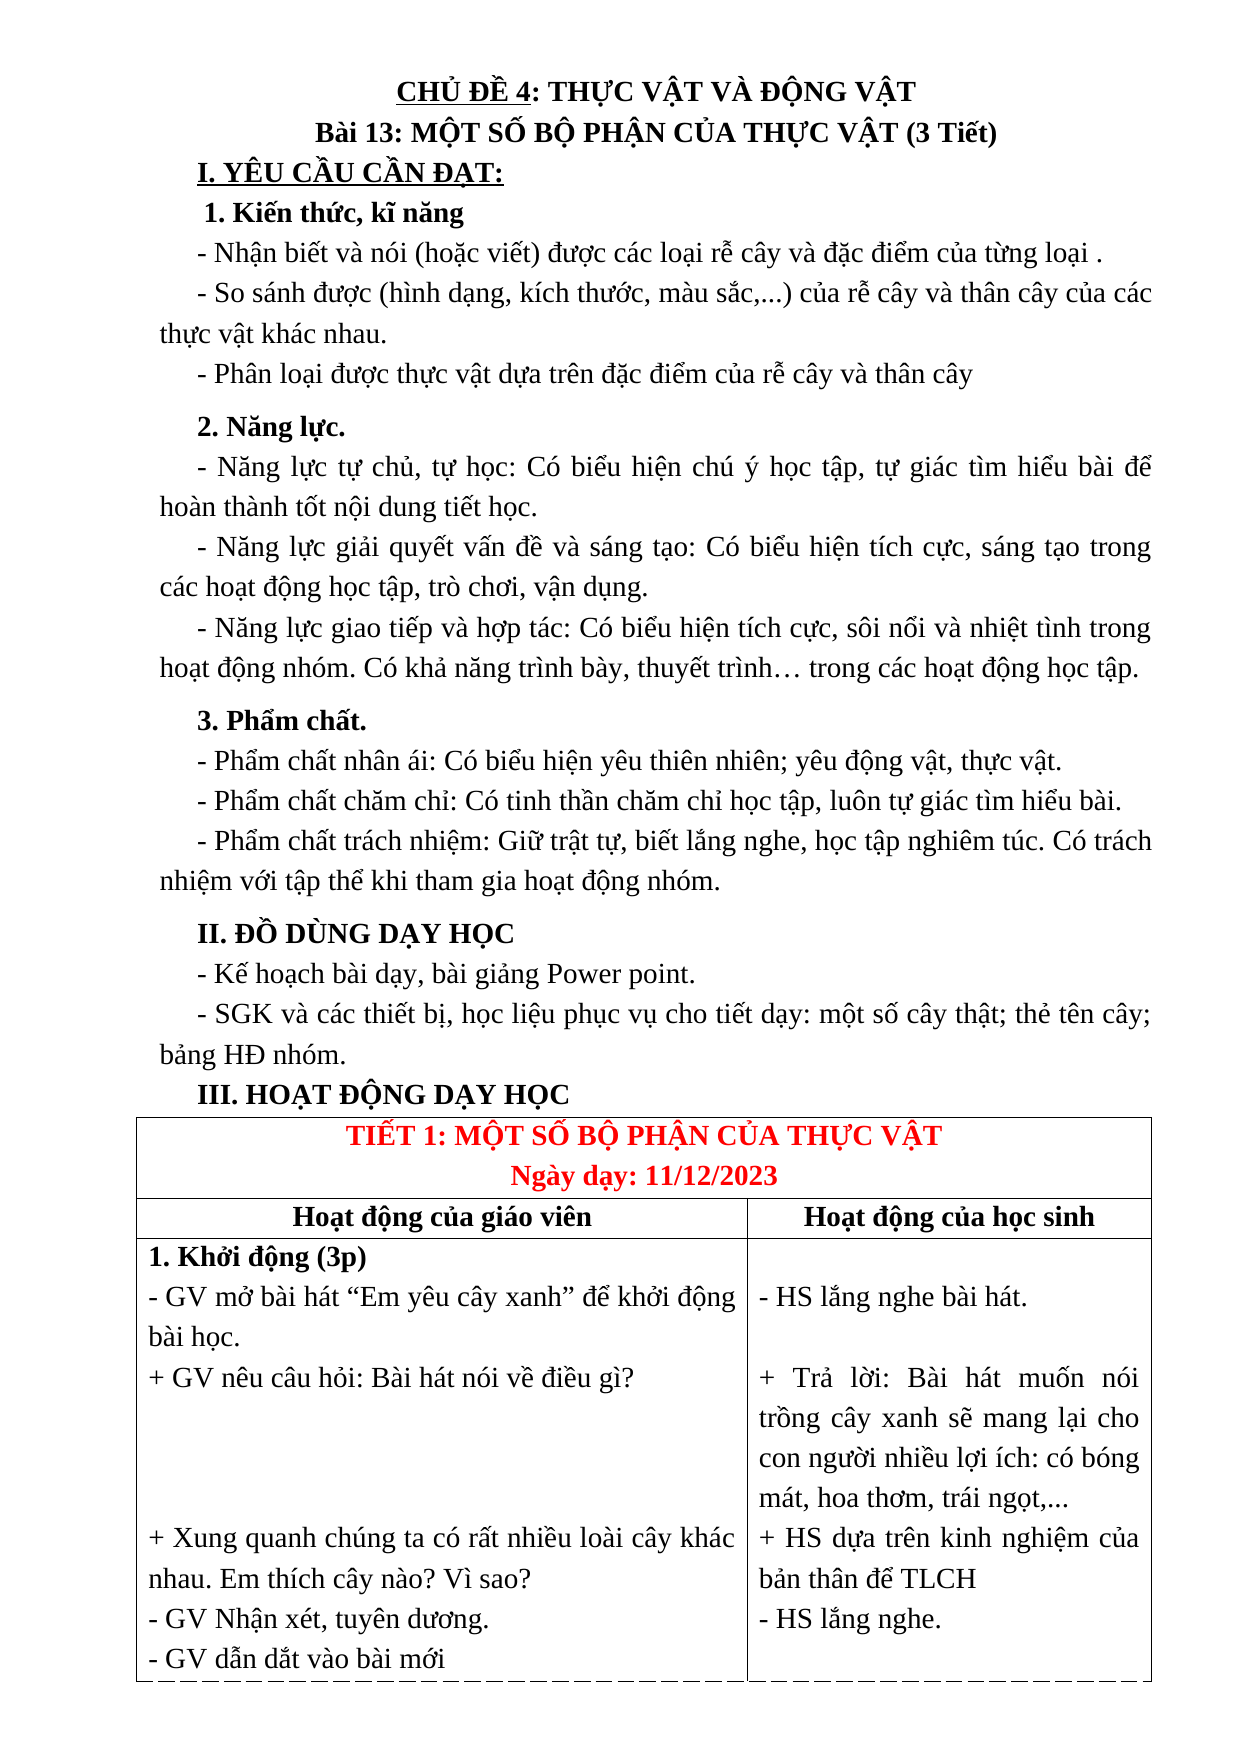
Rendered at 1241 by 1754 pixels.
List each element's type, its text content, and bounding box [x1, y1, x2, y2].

table_cell - HS lắng nghe bài hát. + Trả lời: Bài hát muốn nói trồng cây xanh sẽ mang lại cho con người nhiều lợi ích: có bóng mát, hoa thơm, trái ngọt,... + HS dựa trên kinh nghiệm của bản thân để TLCH - HS lắng nghe. [748, 1239, 1151, 1681]
text Bài 13: MỘT SỐ BỘ PHẬN CỦA THỰC VẬT (3 Tiết) [159, 115, 1153, 148]
text - Phẩm chất nhân ái: Có biểu hiện yêu thiên nhiên; yêu động vật, thực vật. [159, 743, 1153, 776]
text - Nhận biết và nói (hoặc viết) được các loại rễ cây và đặc điểm của từng loại . [159, 235, 1153, 269]
text I. YÊU CẦU CẦN ĐẠT: [159, 155, 1153, 188]
text - Phẩm chất chăm chỉ: Có tinh thần chăm chỉ học tập, luôn tự giác tìm hiểu bài. [159, 783, 1153, 817]
text CHỦ ĐỀ 4: THỰC VẬT VÀ ĐỘNG VẬT [159, 74, 1153, 108]
text 2. Năng lực. [159, 409, 1153, 442]
table_cell Hoạt động của học sinh [748, 1199, 1151, 1238]
text - Phẩm chất trách nhiệm: Giữ trật tự, biết lắng nghe, học tập nghiêm túc. Có trách nhiệm với tập thể khi tham gia hoạt động nhóm. [159, 823, 1153, 897]
table_header TIẾT 1: MỘT SỐ BỘ PHẬN CỦA THỰC VẬT Ngày dạy: 11/12/2023 [137, 1118, 1151, 1198]
table_cell Khởi động (3p) - GV mở bài hát “Em yêu cây xanh” để khởi động bài học. + GV nêu câu hỏi: Bài hát nói về điều gì? + Xung quanh chúng ta có rất nhiều loài cây khác nhau. Em thích cây nào? Vì sao? - GV Nhận xét, tuyên dương. - GV dẫn dắt vào bài mới [137, 1239, 747, 1681]
text III. HOẠT ĐỘNG DẠY HỌC [159, 1077, 1153, 1111]
text - Năng lực giao tiếp và hợp tác: Có biểu hiện tích cực, sôi nổi và nhiệt tình trong hoạt động nhóm. Có khả năng trình bày, thuyết trình… trong các hoạt động học tập. [159, 610, 1153, 683]
text - Năng lực giải quyết vấn đề và sáng tạo: Có biểu hiện tích cực, sáng tạo trong các hoạt động học tập, trò chơi, vận dụng. [159, 529, 1153, 603]
text 1. Kiến thức, kĩ năng [159, 195, 1153, 229]
text 3. Phẩm chất. [159, 703, 1153, 736]
text - Năng lực tự chủ, tự học: Có biểu hiện chú ý học tập, tự giác tìm hiểu bài để hoàn thành tốt nội dung tiết học. [159, 449, 1153, 523]
text - SGK và các thiết bị, học liệu phục vụ cho tiết dạy: một số cây thật; thẻ tên cây; bảng HĐ nhóm. [159, 997, 1153, 1070]
text - So sánh được (hình dạng, kích thước, màu sắc,...) của rễ cây và thân cây của các thực vật khác nhau. [159, 276, 1153, 349]
text - Kế hoạch bài dạy, bài giảng Power point. [159, 956, 1153, 990]
text - Phân loại được thực vật dựa trên đặc điểm của rễ cây và thân cây [159, 356, 1153, 389]
text II. ĐỒ DÙNG DẠY HỌC [159, 916, 1153, 950]
table_cell Hoạt động của giáo viên [137, 1199, 747, 1238]
